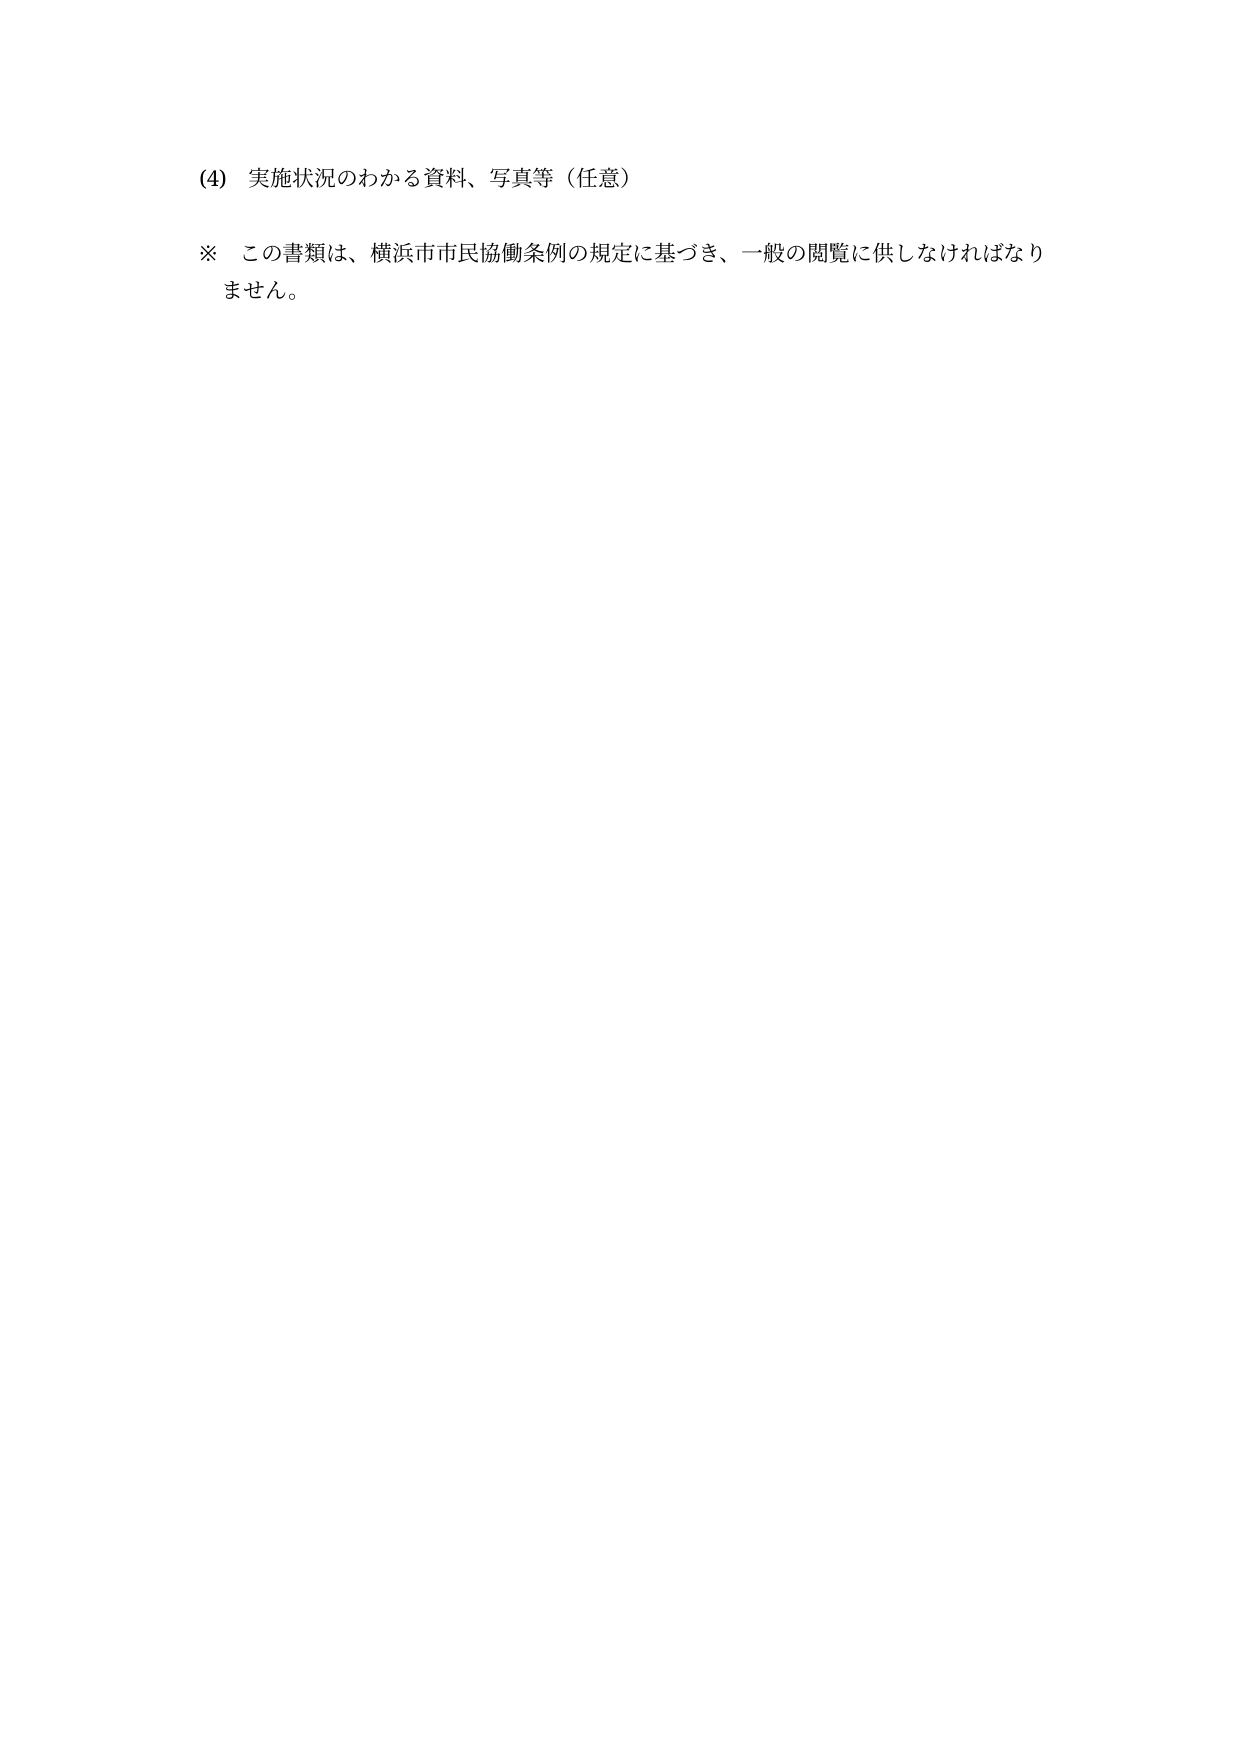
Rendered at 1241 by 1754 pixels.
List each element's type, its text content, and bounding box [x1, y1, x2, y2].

text ません。 [199, 271, 1063, 308]
text ※ この書類は、横浜市市民協働条例の規定に基づき、一般の閲覧に供しなければなり [199, 233, 1063, 271]
text (4) 実施状況のわかる資料、写真等（任意） [199, 158, 1063, 196]
